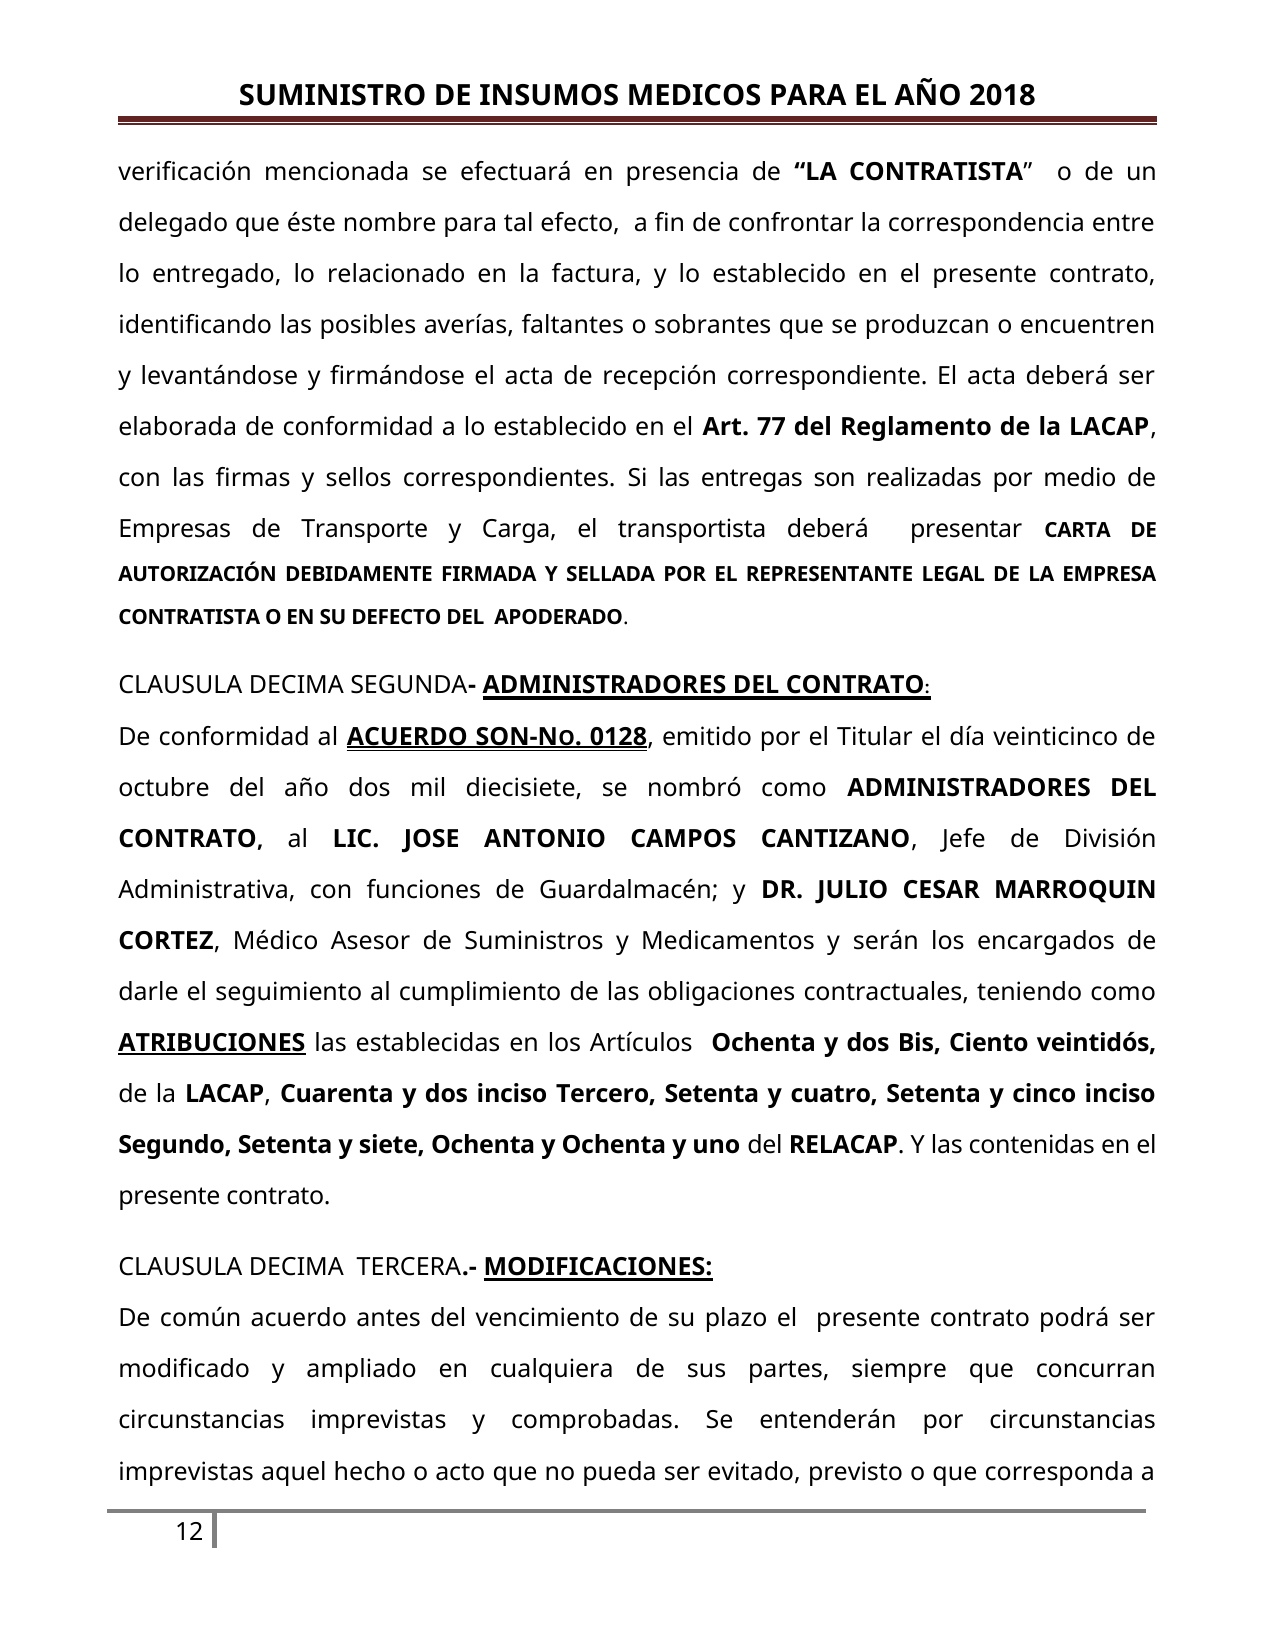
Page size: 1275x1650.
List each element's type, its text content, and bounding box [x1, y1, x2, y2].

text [118, 154, 1157, 630]
text CLAUSULA DECIMA SEGUNDA- AdministradorES del Contrato: [118, 667, 1157, 701]
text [118, 1300, 1157, 1487]
text CLAUSULA DECIMA TERCERA.- Modificaciones: [118, 1249, 1157, 1283]
text De conformidad al Acuerdo SON-No. 0128, emitido por el Titular el día veinticinco de octubre del año dos mil diecisiete, se nombró como ADMINISTRADORES DEL CONTRATO, al Lic. JosE Antonio campos Cantizano, Jefe de División Administrativa, con funciones de Guardalmacén; y Dr. Julio Cesar MarroquIn Cortez, Médico Asesor de Suministros y Medicamentos y serán los encargados de darle el seguimiento al cumplimiento de las obligaciones contractuales, teniendo como ATRIBUCIONES las establecidas en los Artículos Ochenta y dos Bis, Ciento veintidós, de la LACAP, Cuarenta y dos inciso Tercero, Setenta y cuatro, Setenta y cinco inciso Segundo, Setenta y siete, Ochenta y Ochenta y uno del RELACAP. Y las contenidas en el presente contrato. [118, 718, 1157, 1212]
